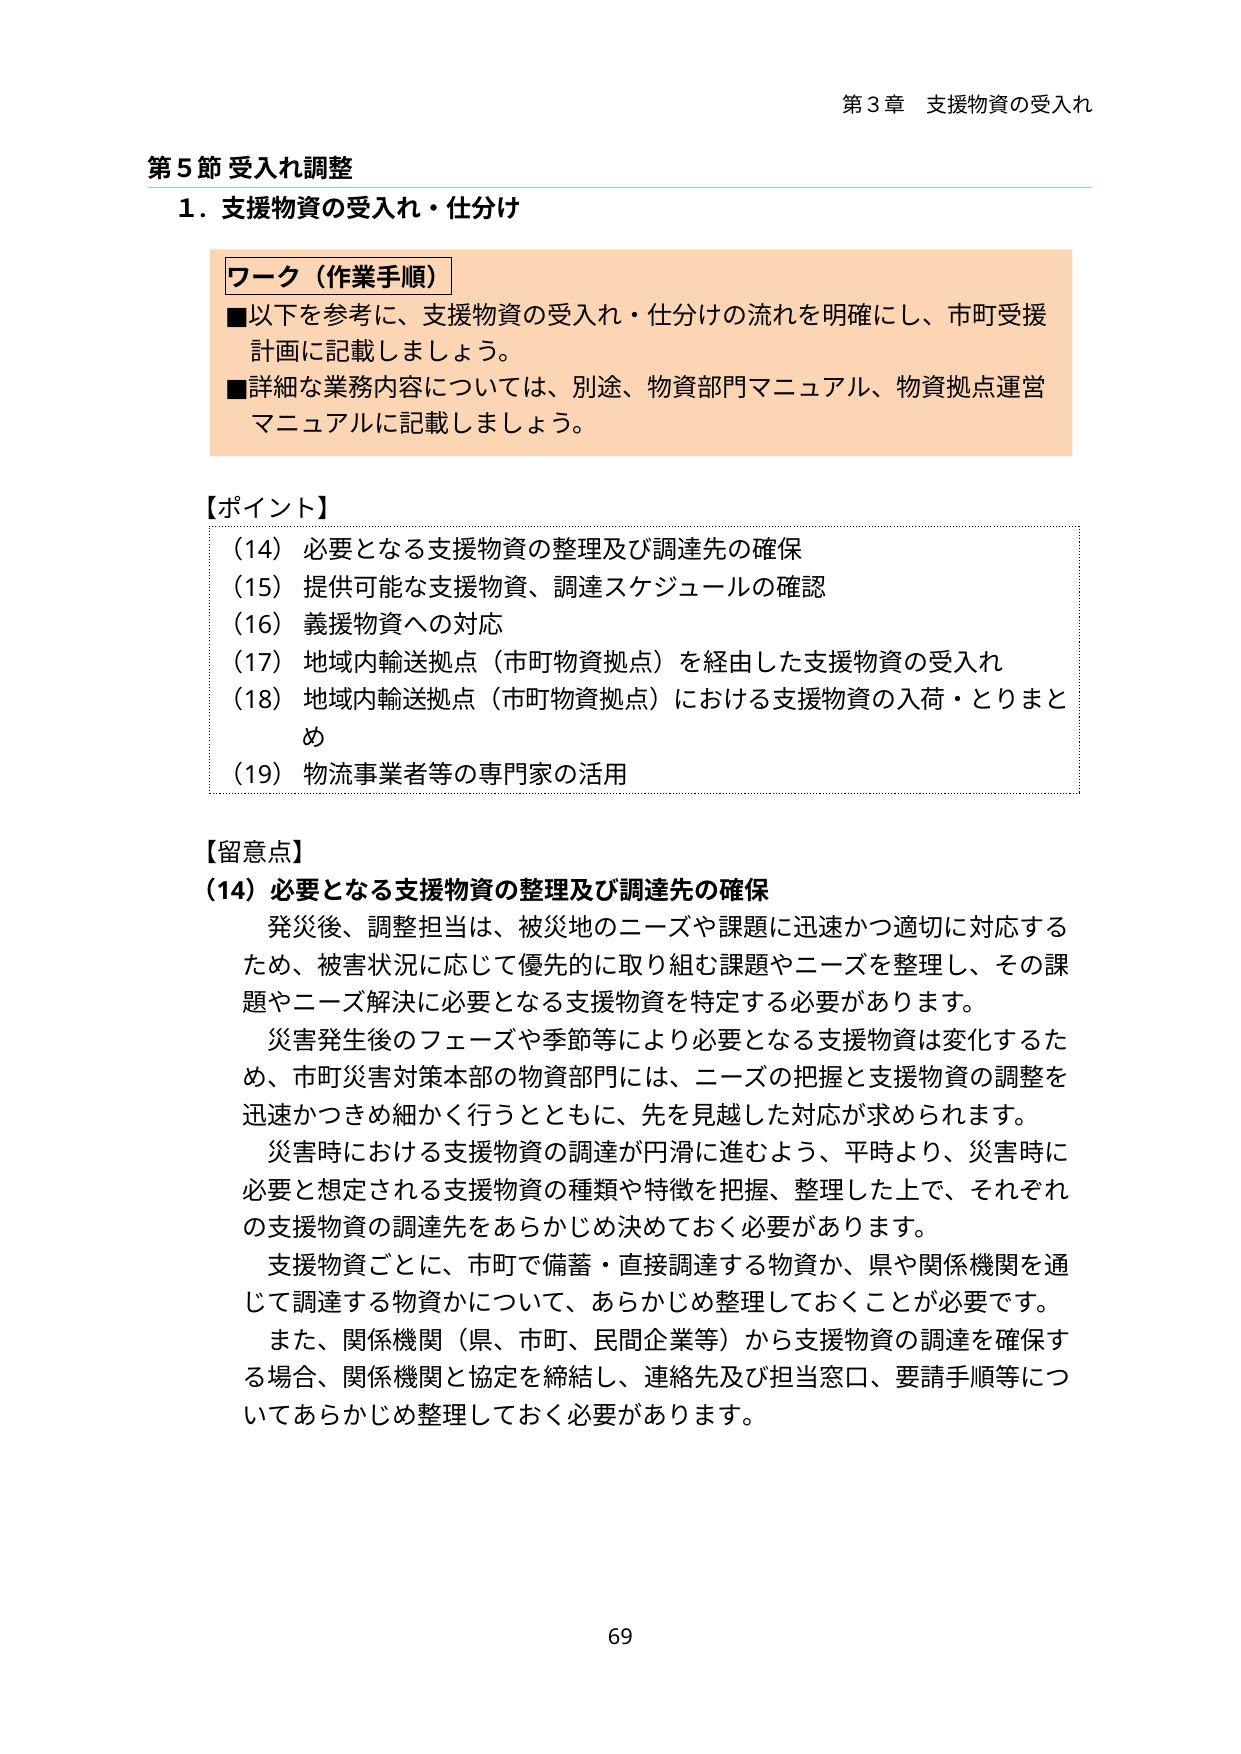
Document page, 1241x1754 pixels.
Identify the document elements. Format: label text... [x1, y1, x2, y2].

list 受入れ調整 [148, 148, 1092, 187]
text また、関係機関（県、市町、民間企業等）から支援物資の調達を確保する場合、関係機関と協定を締結し、連絡先及び担当窓口、要請手順等についてあらかじめ整理しておく必要があります。 [242, 1319, 1071, 1432]
text 支援物資ごとに、市町で備蓄・直接調達する物資か、県や関係機関を通じて調達する物資かについて、あらかじめ整理しておくことが必要です。 [242, 1244, 1071, 1319]
text （14） 必要となる支援物資の整理及び調達先の確保 [209, 526, 1080, 563]
text （17） 地域内輸送拠点（市町物資拠点）を経由した支援物資の受入れ [209, 638, 1080, 676]
text 災害時における支援物資の調達が円滑に進むよう、平時より、災害時に必要と想定される支援物資の種類や特徴を把握、整理した上で、それぞれの支援物資の調達先をあらかじめ決めておく必要があります。 [242, 1132, 1071, 1244]
text 【ポイント】 [192, 488, 1092, 526]
text （18） 地域内輸送拠点（市町物資拠点）における支援物資の入荷・とりまとめ [209, 676, 1080, 751]
text 【留意点】 [192, 832, 1092, 869]
text 発災後、調整担当は、被災地のニーズや課題に迅速かつ適切に対応するため、被害状況に応じて優先的に取り組む課題やニーズを整理し、その課題やニーズ解決に必要となる支援物資を特定する必要があります。 [242, 907, 1071, 1019]
text （15） 提供可能な支援物資、調達スケジュールの確認 [209, 563, 1080, 601]
text （19） 物流事業者等の専門家の活用 [209, 751, 1080, 794]
list 支援物資の受入れ・仕分け [174, 188, 1092, 226]
text （14）必要となる支援物資の整理及び調達先の確保 [191, 869, 1092, 907]
text 災害発生後のフェーズや季節等により必要となる支援物資は変化するため、市町災害対策本部の物資部門には、ニーズの把握と支援物資の調整を迅速かつきめ細かく行うとともに、先を見越した対応が求められます。 [242, 1019, 1071, 1132]
text （16） 義援物資への対応 [209, 601, 1080, 638]
